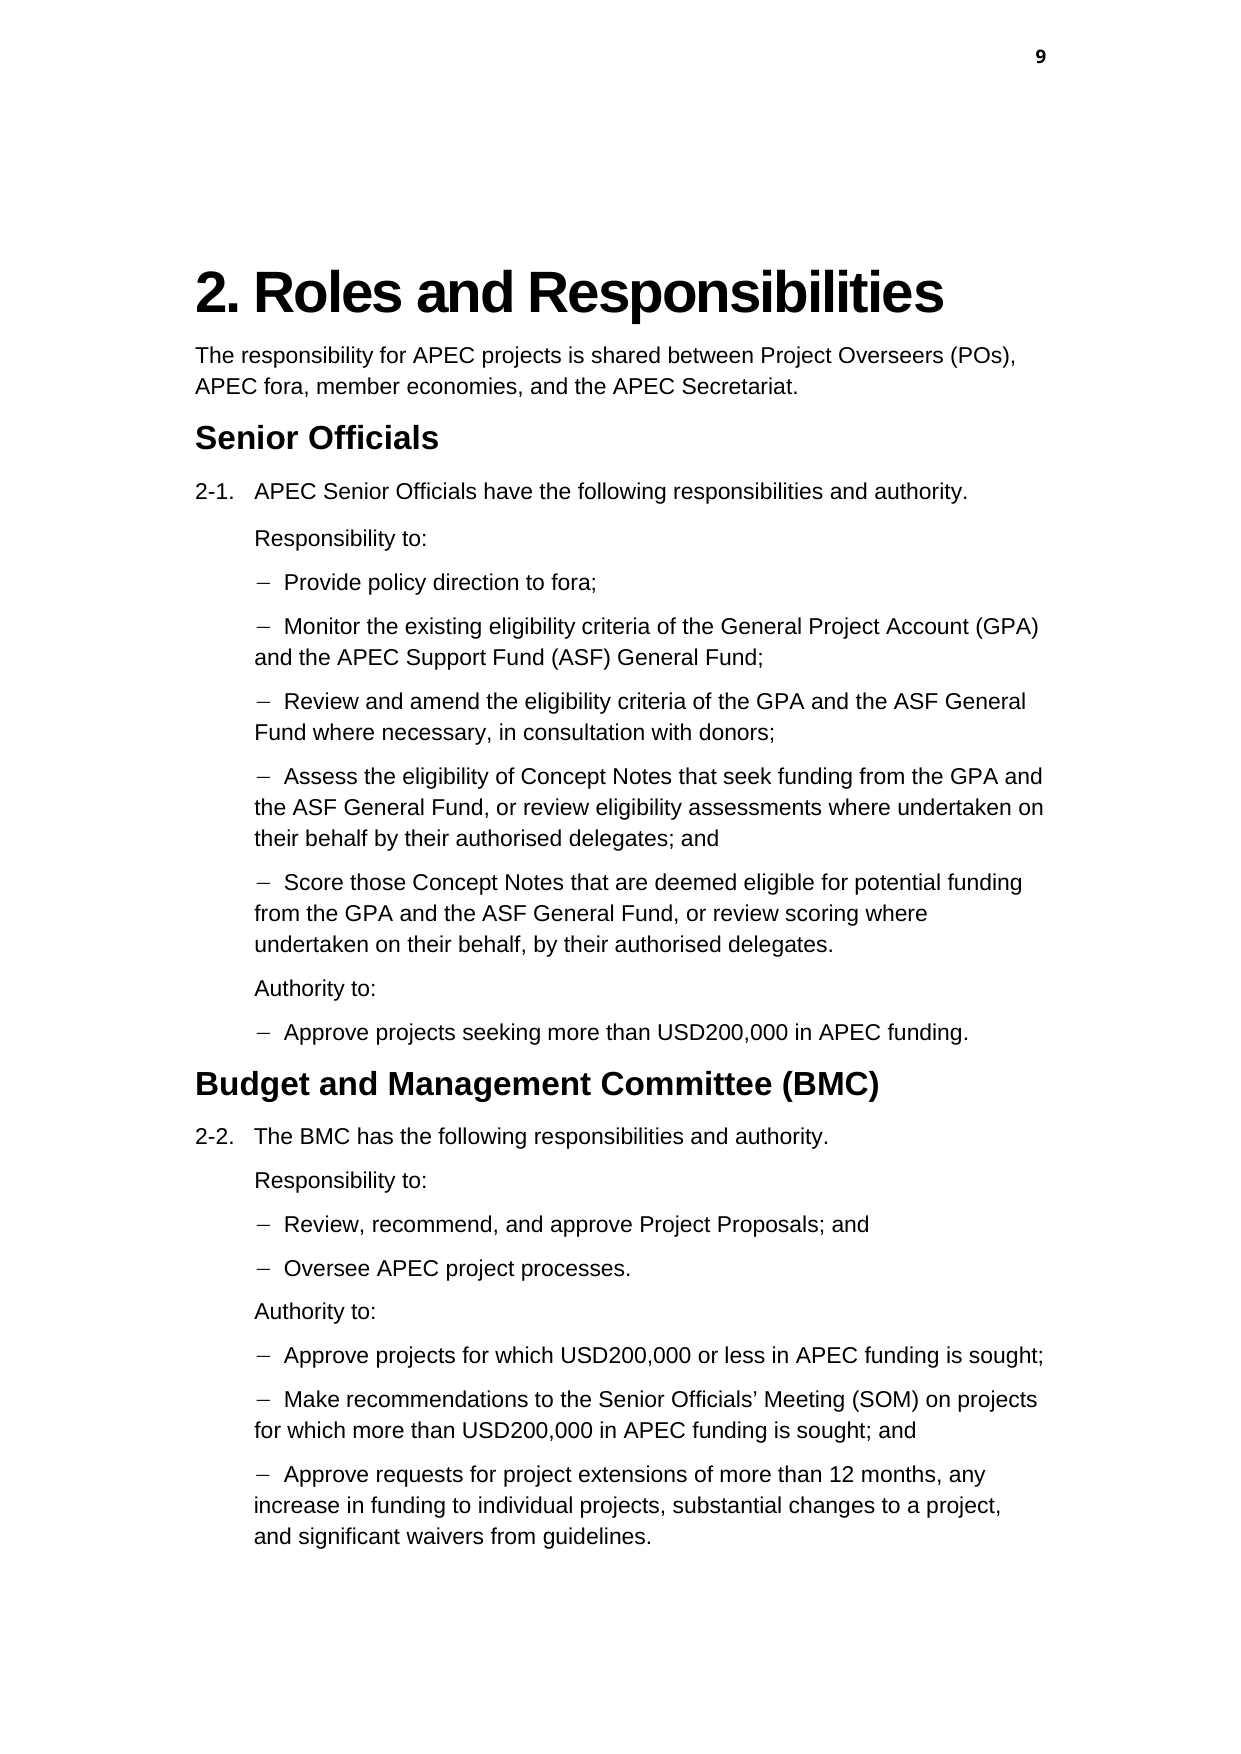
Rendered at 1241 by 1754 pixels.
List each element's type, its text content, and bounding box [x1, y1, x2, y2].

subtitle Senior Officials [195, 418, 1045, 457]
list Review, recommend, and approve Project Proposals; and [254, 1206, 1045, 1237]
list The BMC has the following responsibilities and authority. [195, 1123, 1045, 1150]
list Make recommendations to the Senior Officials’ Meeting (SOM) on projects for which more than USD200,000 in APEC funding is sought; and [254, 1381, 1045, 1443]
subtitle Budget and Management Committee (BMC) [195, 1064, 1045, 1102]
list Authority to: [254, 970, 1045, 1002]
list Provide policy direction to fora; [254, 564, 1045, 595]
list Approve projects seeking more than USD200,000 in APEC funding. [254, 1014, 1045, 1045]
subtitle APEC Senior Officials have the following responsibilities and authority. [195, 478, 1045, 504]
list Assess the eligibility of Concept Notes that seek funding from the GPA and the ASF General Fund, or review eligibility assessments where undertaken on their behalf by their authorised delegates; and [254, 758, 1045, 852]
list Responsibility to: [254, 520, 1045, 552]
list Review and amend the eligibility criteria of the GPA and the ASF General Fund where necessary, in consultation with donors; [254, 683, 1045, 745]
list Authority to: [254, 1293, 1045, 1325]
list Approve requests for project extensions of more than 12 months, any increase in funding to individual projects, substantial changes to a project, and significant waivers from guidelines. [253, 1456, 1045, 1550]
list Score those Concept Notes that are deemed eligible for potential funding from the GPA and the ASF General Fund, or review scoring where undertaken on their behalf, by their authorised delegates. [254, 864, 1045, 958]
list Oversee APEC project processes. [254, 1250, 1045, 1281]
list Monitor the existing eligibility criteria of the General Project Account (GPA) and the APEC Support Fund (ASF) General Fund; [254, 608, 1045, 670]
list Responsibility to: [254, 1162, 1045, 1193]
list Approve projects for which USD200,000 or less in APEC funding is sought; [254, 1337, 1045, 1368]
subtitle Roles and Responsibilities [195, 257, 985, 324]
list The responsibility for APEC projects is shared between Project Overseers (POs), APEC fora, member economies, and the APEC Secretariat. [195, 337, 1045, 399]
